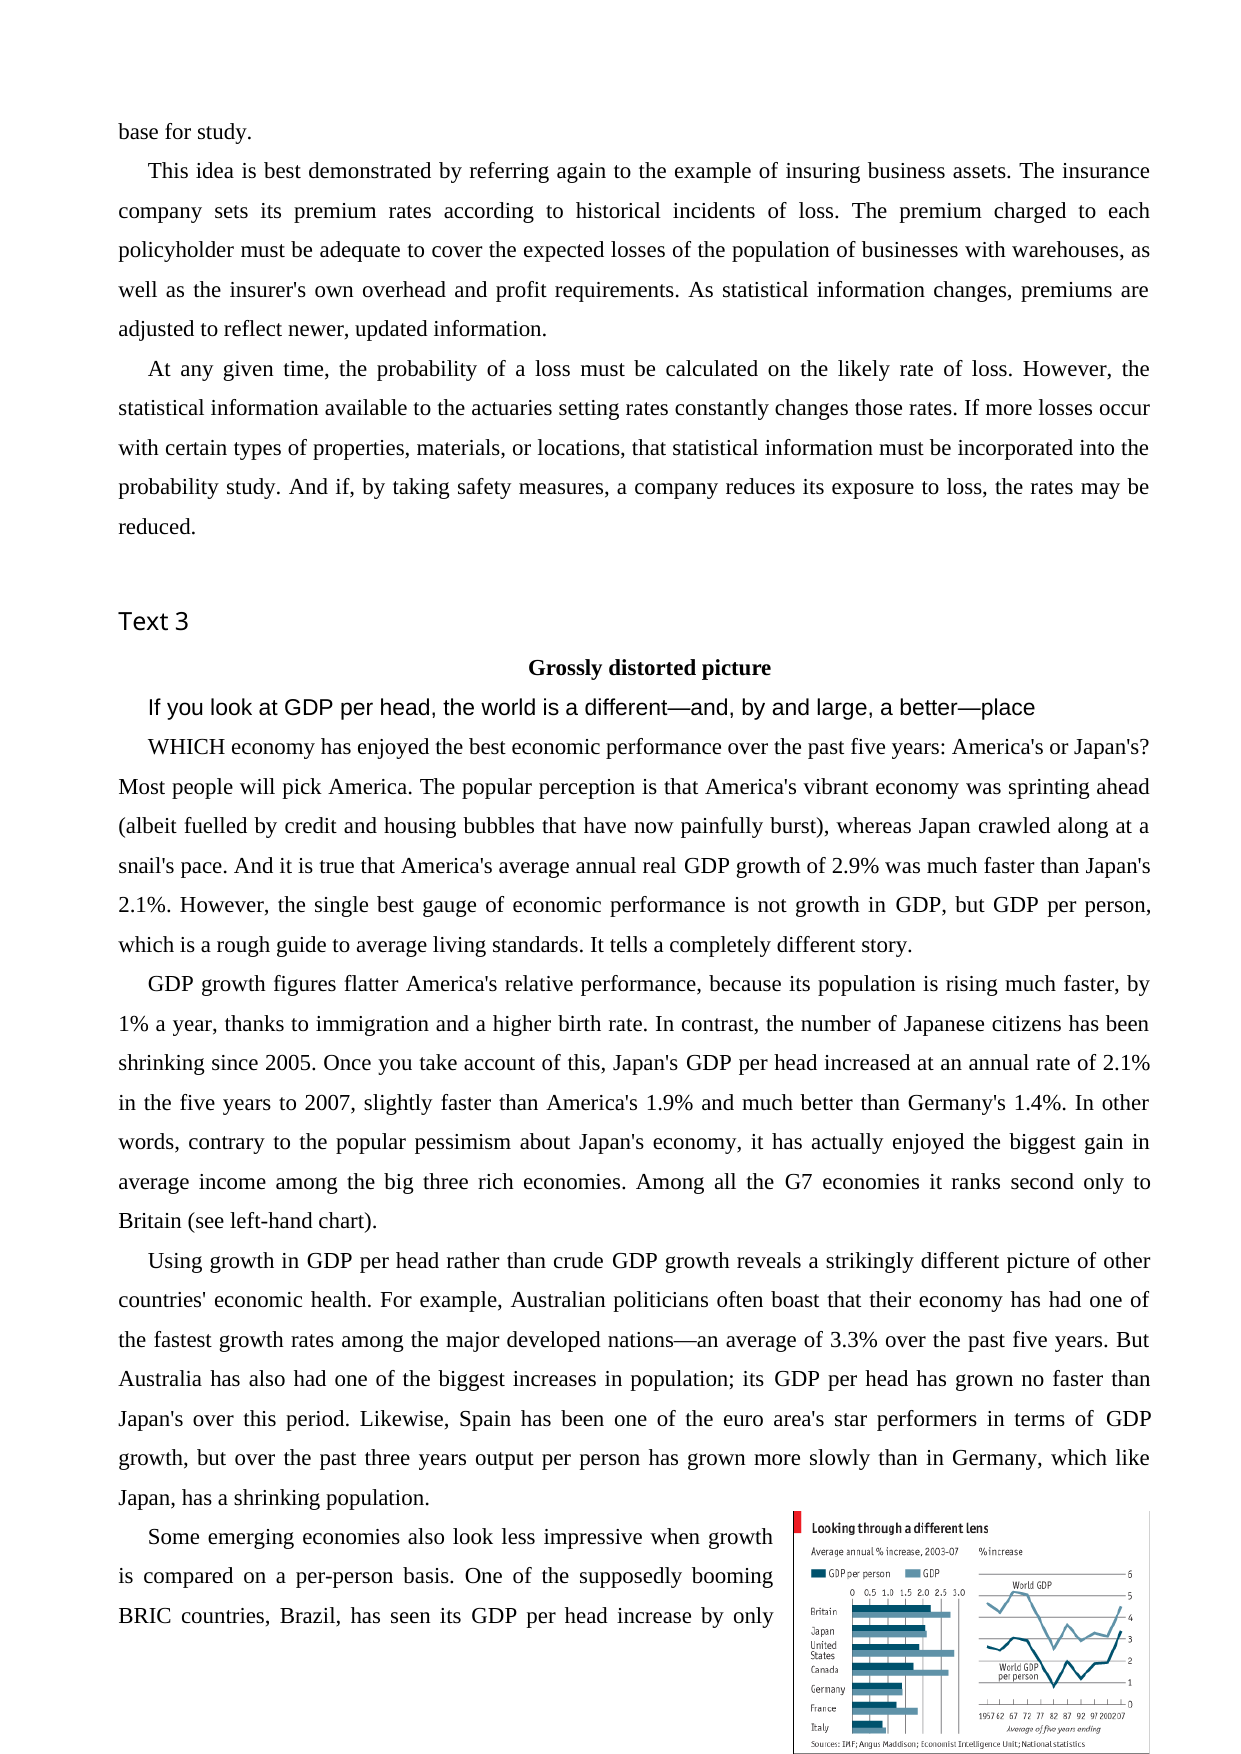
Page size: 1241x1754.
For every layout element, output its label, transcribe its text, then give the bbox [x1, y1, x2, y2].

text Using growth in GDP per head rather than crude GDP growth reveals a strikingly different picture of other countries' economic health. For example, Australian politicians often boast that their economy has had one of the fastest growth rates among the major developed nations—an average of 3.3% over the past five years. But has also had one of the biggest increases in population; its GDP per head has grown no faster than 's over this period. Likewise, has been one of the euro area's star performers in terms of GDP growth, but over the past three years output per person has grown more slowly than in , which like , has a shrinking population. [118, 1247, 1152, 1510]
subtitle If you look at GDP per head, the world is a different—and, by and large, a better—place [118, 694, 1152, 720]
text WHICH economy has enjoyed the best economic performance over the past five years: 's or 's? Most people will pick . The popular perception is that 's vibrant economy was sprinting ahead (albeit fuelled by credit and housing bubbles that have now painfully burst), whereas crawled along at a snail's pace. And it is true that 's average annual real GDP growth of 2.9% was much faster than 's 2.1%. However, the single best gauge of economic performance is not growth in GDP, but GDP per person, which is a rough guide to average living standards. It tells a completely different story. [118, 733, 1152, 957]
text At any given time, the probability of a loss must be calculated on the likely rate of loss. However, the statistical information available to the actuaries setting rates constantly changes those rates. If more losses occur with certain types of properties, materials, or locations, that statistical information must be incorporated into the probability study. And if, by taking safety measures, a company reduces its exposure to loss, the rates may be reduced. [118, 355, 1152, 539]
text Text 3 [118, 603, 1152, 637]
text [118, 118, 1152, 144]
text This idea is best demonstrated by referring again to the example of insuring business assets. The insurance company sets its premium rates according to historical incidents of loss. The premium charged to each policyholder must be adequate to cover the expected losses of the population of businesses with warehouses, as well as the insurer's own overhead and profit requirements. As statistical information changes, premiums are adjusted to reflect newer, updated information. [118, 158, 1152, 342]
picture [793, 1511, 1150, 1754]
subtitle Grossly distorted picture [118, 654, 1152, 681]
text GDP growth figures flatter 's relative performance, because its population is rising much faster, by 1% a year, thanks to immigration and a higher birth rate. In contrast, the number of Japanese citizens has been shrinking since 2005. Once you take account of this, 's GDP per head increased at an annual rate of 2.1% in the five years to 2007, slightly faster than 's 1.9% and much better than 's 1.4%. In other words, contrary to the popular pessimism about 's economy, it has actually enjoyed the biggest gain in average income among the big three rich economies. Among all the G7 economies it ranks second only to (see left-hand chart). [118, 970, 1152, 1233]
